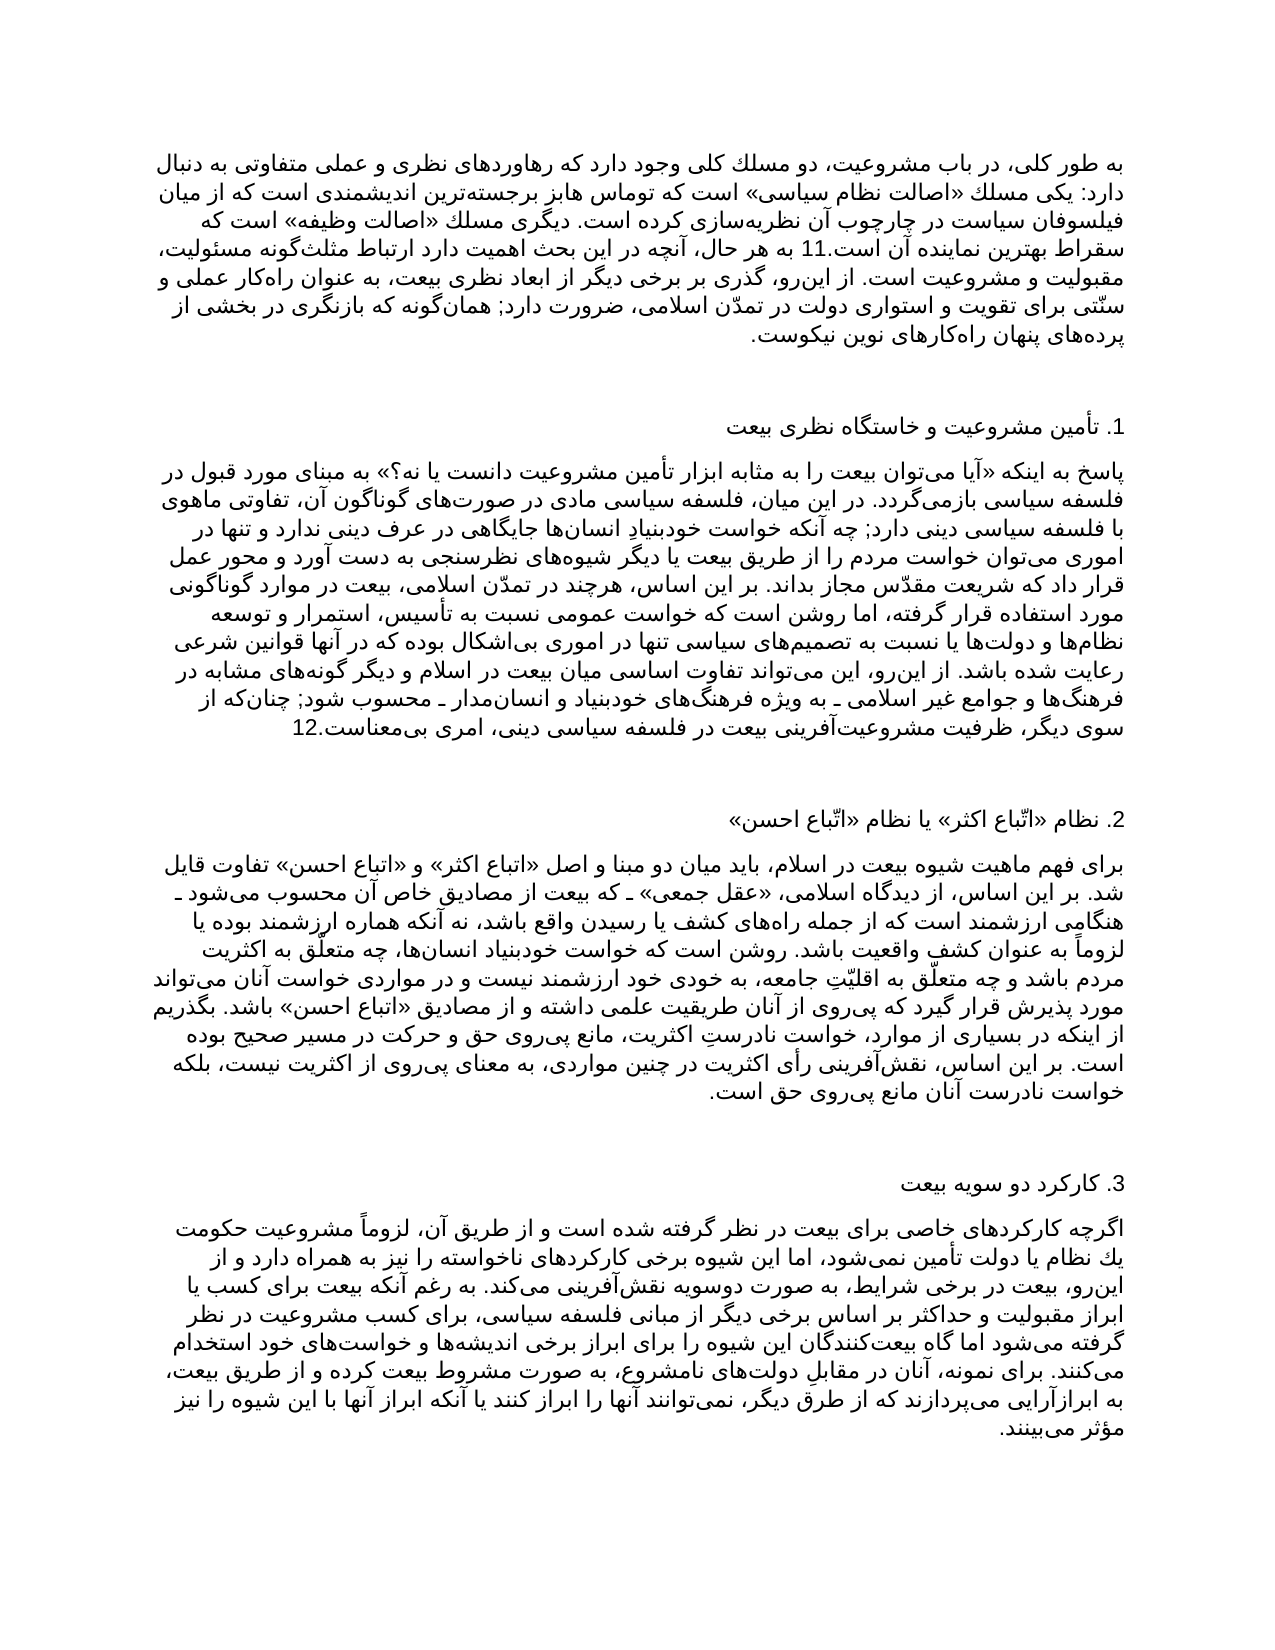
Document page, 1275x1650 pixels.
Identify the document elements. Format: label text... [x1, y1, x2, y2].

text 2. نظام «اتّباع اكثر» يا نظام «اتّباع احسن» [150, 806, 1125, 832]
text اگرچه كاركردهاى خاصى براى بيعت در نظر گرفته شده است و از طريق آن، لزوماً مشروعيت حكومت يك نظام يا دولت تأمين نمى‌شود، اما اين شيوه برخى كاركردهاى ناخواسته را نيز به همراه دارد و از اين‌رو، بيعت در برخى شرايط، به صورت دوسويه نقش‌آفرينى مى‌كند. به رغم آنكه بيعت براى كسب يا ابراز مقبوليت و حداكثر بر اساس برخى ديگر از مبانى فلسفه سياسى، براى كسب مشروعيت در نظر گرفته مى‌شود اما گاه بيعت‌كنندگان اين شيوه را براى ابراز برخى انديشه‌ها و خواست‌هاى خود استخدام مى‌كنند. براى نمونه، آنان در مقابلِ دولت‌هاى نامشروع، به صورت مشروط بيعت كرده و از طريق بيعت، به ابرازآرايى مى‌پردازند كه از طرق ديگر، نمى‌توانند آنها را ابراز كنند يا آنكه ابراز آنها با اين شيوه را نيز مؤثر مى‌بينند. [150, 1215, 1125, 1441]
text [150, 150, 1125, 347]
text پاسخ به اينكه «آيا مى‌توان بيعت را به مثابه ابزار تأمين مشروعيت دانست يا نه؟» به مبناى مورد قبول در فلسفه سياسى بازمى‌گردد. در اين ميان، فلسفه سياسى مادى در صورت‌هاى گوناگون آن، تفاوتى ماهوى با فلسفه سياسى دينى دارد; چه آنكه خواست خودبنيادِ انسان‌ها جايگاهى در عرف دينى ندارد و تنها در امورى مى‌توان خواست مردم را از طريق بيعت يا ديگر شيوه‌هاى نظرسنجى به دست آورد و محور عمل قرار داد كه شريعت مقدّس مجاز بداند. بر اين اساس، هرچند در تمدّن اسلامى، بيعت در موارد گوناگونى مورد استفاده قرار گرفته، اما روشن است كه خواست عمومى نسبت به تأسيس، استمرار و توسعه نظام‌ها و دولت‌ها يا نسبت به تصميم‌هاى سياسى تنها در امورى بى‌اشكال بوده كه در آنها قوانين شرعى رعايت شده باشد. از اين‌رو، اين مى‌تواند تفاوت اساسى ميان بيعت در اسلام و ديگر گونه‌هاى مشابه در فرهنگ‌ها و جوامع غير اسلامى ـ به ويژه فرهنگ‌هاى خودبنياد و انسان‌مدار ـ محسوب شود; چنان‌كه از سوى ديگر، ظرفيت مشروعيت‌آفرينى بيعت در فلسفه سياسى دينى، امرى بى‌معناست.12 [150, 458, 1125, 740]
text 1. تأمين مشروعيت و خاستگاه نظرى بيعت [150, 413, 1125, 439]
text 3. كاركرد دو سويه بيعت [150, 1170, 1125, 1197]
text براى فهم ماهيت شيوه بيعت در اسلام، بايد ميان دو مبنا و اصل «اتباع اكثر» و «اتباع احسن» تفاوت قايل شد. بر اين اساس، از ديدگاه اسلامى، «عقل جمعى» ـ كه بيعت از مصاديق خاص آن محسوب مى‌شود ـ هنگامى ارزشمند است كه از جمله راه‌هاى كشف يا رسيدن واقع باشد، نه آنكه هماره ارزشمند بوده يا لزوماً به عنوان كشف واقعيت باشد. روشن است كه خواست خودبنياد انسان‌ها، چه متعلّق به اكثريت مردم باشد و چه متعلّق به اقليّتِ جامعه، به خودى خود ارزشمند نيست و در مواردى خواست آنان مى‌تواند مورد پذيرش قرار گيرد كه پى‌روى از آنان طريقيت علمى داشته و از مصاديق «اتباع احسن» باشد. بگذريم از اينكه در بسيارى از موارد، خواست نادرستِ اكثريت، مانع پى‌روى حق و حركت در مسير صحيح بوده است. بر اين اساس، نقش‌آفرينى رأى اكثريت در چنين مواردى، به معناى پى‌روى از اكثريت نيست، بلكه خواست نادرست آنان مانع پى‌روى حق است. [150, 851, 1125, 1104]
